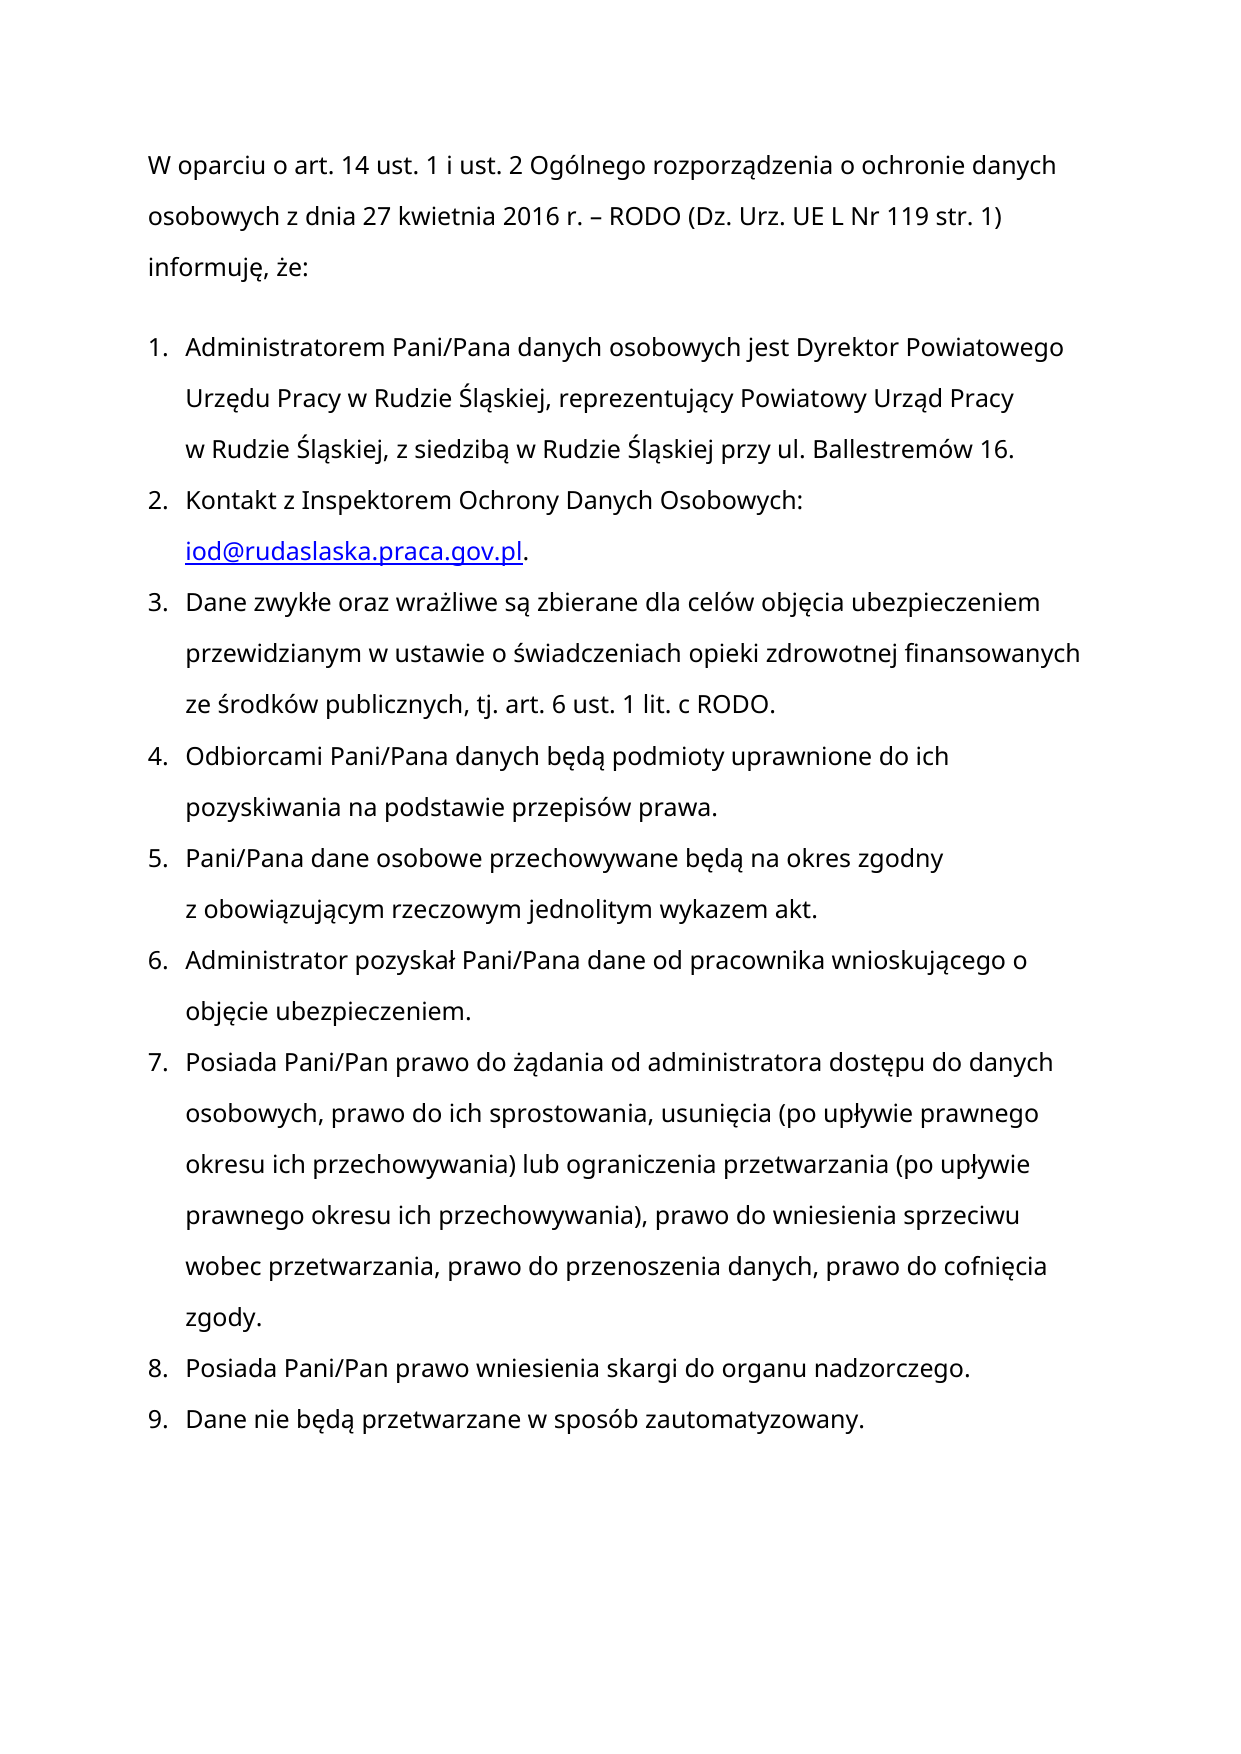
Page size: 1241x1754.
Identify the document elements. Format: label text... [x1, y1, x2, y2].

list Administrator pozyskał Pani/Pana dane od pracownika wnioskującego o objęcie ubezpieczeniem. [148, 942, 1093, 1027]
list Administratorem Pani/Pana danych osobowych jest Dyrektor Powiatowego Urzędu Pracy w Rudzie Śląskiej, reprezentujący Powiatowy Urząd Pracy w Rudzie Śląskiej, z siedzibą w Rudzie Śląskiej przy ul. Ballestremów 16. [148, 330, 1093, 466]
list Pani/Pana dane osobowe przechowywane będą na okres zgodny z obowiązującym rzeczowym jednolitym wykazem akt. [148, 840, 1093, 925]
list Posiada Pani/Pan prawo do żądania od administratora dostępu do danych osobowych, prawo do ich sprostowania, usunięcia (po upływie prawnego okresu ich przechowywania) lub ograniczenia przetwarzania (po upływie prawnego okresu ich przechowywania), prawo do wniesienia sprzeciwu wobec przetwarzania, prawo do przenoszenia danych, prawo do cofnięcia zgody. [148, 1044, 1093, 1334]
text W oparciu o art. 14 ust. 1 i ust. 2 Ogólnego rozporządzenia o ochronie danych osobowych z dnia 27 kwietnia 2016 r. – RODO (Dz. Urz. UE L Nr 119 str. 1) informuję, że: [148, 148, 1093, 284]
list Dane zwykłe oraz wrażliwe są zbierane dla celów objęcia ubezpieczeniem przewidzianym w ustawie o świadczeniach opieki zdrowotnej finansowanych ze środków publicznych, tj. art. 6 ust. 1 lit. c RODO. [148, 585, 1093, 721]
list Dane nie będą przetwarzane w sposób zautomatyzowany. [148, 1402, 1093, 1436]
list Posiada Pani/Pan prawo wniesienia skargi do organu nadzorczego. [148, 1351, 1093, 1385]
list Odbiorcami Pani/Pana danych będą podmioty uprawnione do ich pozyskiwania na podstawie przepisów prawa. [148, 738, 1093, 823]
list Kontakt z Inspektorem Ochrony Danych Osobowych: iod@rudaslaska.praca.gov.pl. [148, 483, 1093, 568]
